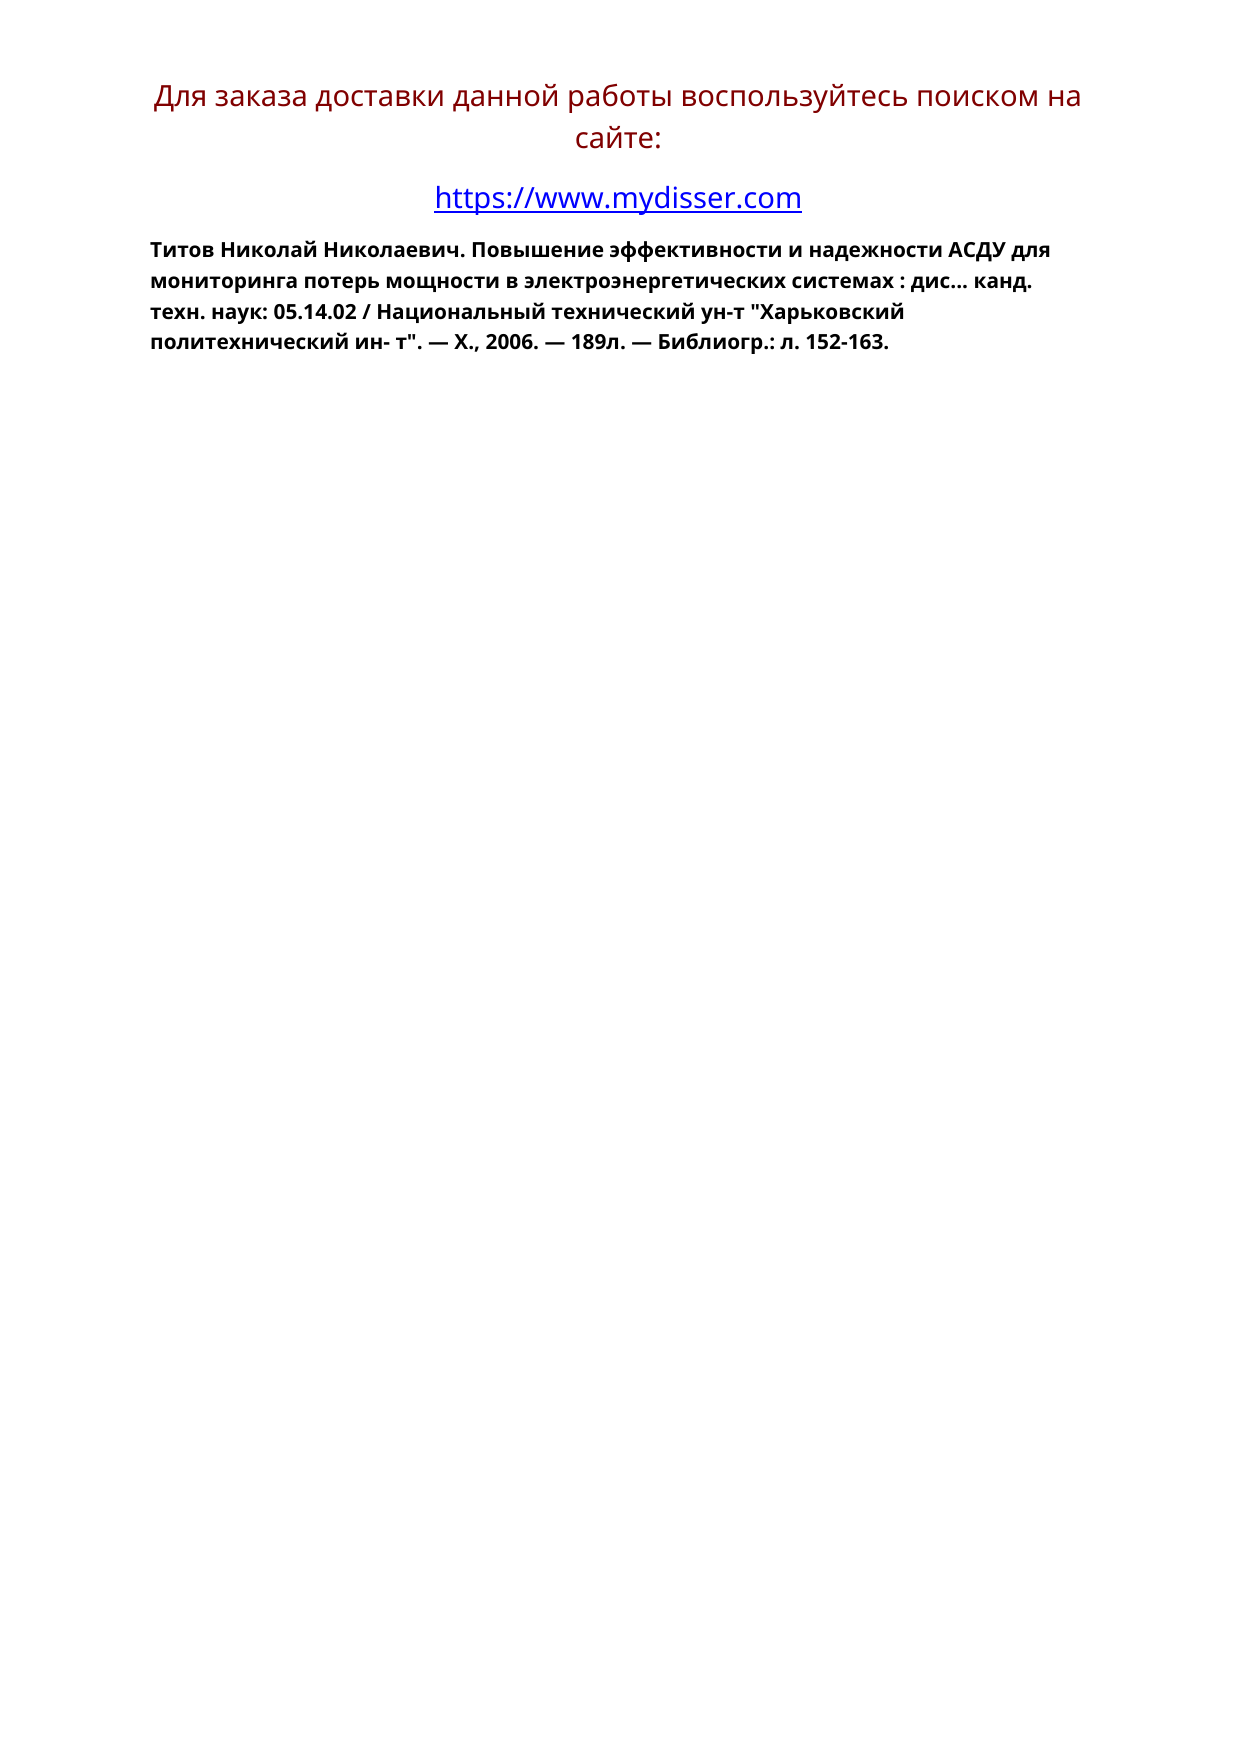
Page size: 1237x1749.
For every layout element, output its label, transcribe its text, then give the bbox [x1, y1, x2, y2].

text Титов Николай Николаевич. Повышение эффективности и надежности АСДУ для мониторинга потерь мощности в электроэнергетических системах : дис... канд. техн. наук: 05.14.02 / Национальный технический ун-т "Харьковский политехнический ин- т". — Х., 2006. — 189л. — Библиогр.: л. 152-163. [150, 236, 1086, 356]
